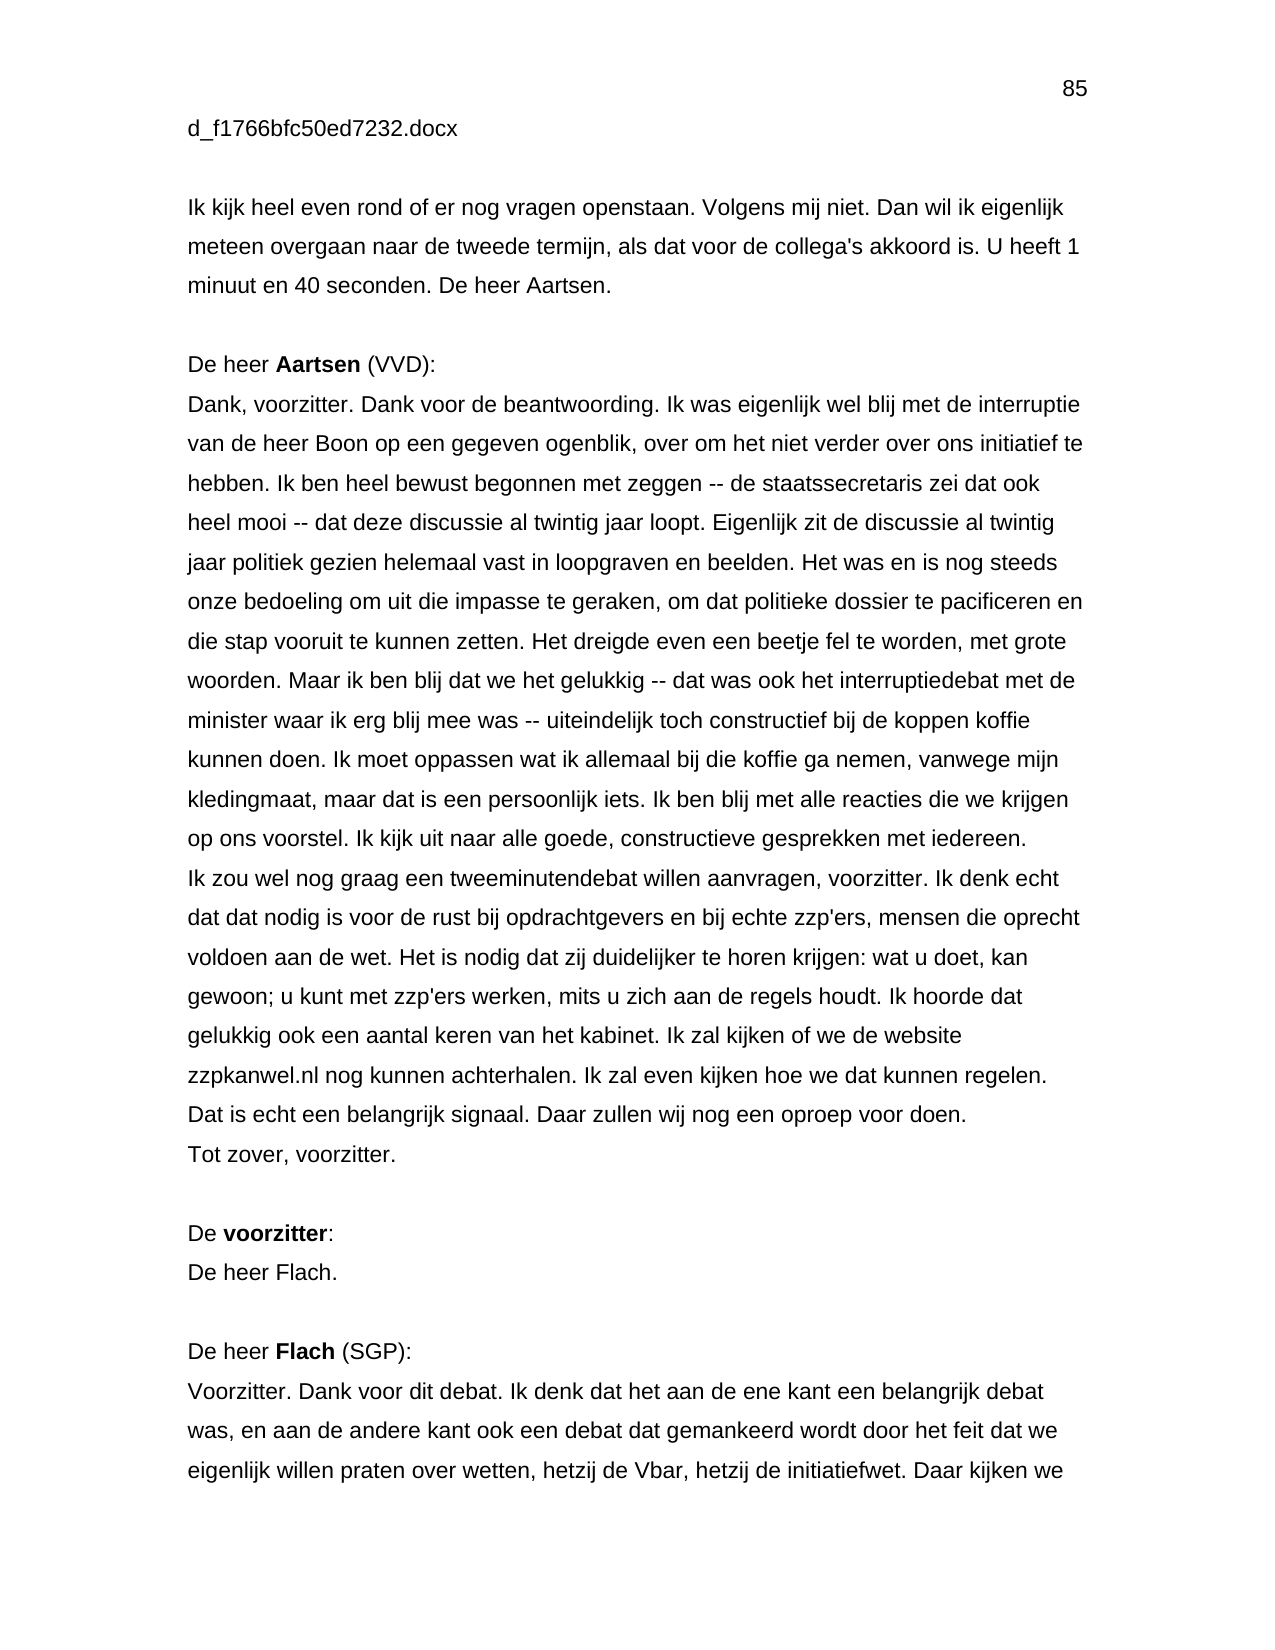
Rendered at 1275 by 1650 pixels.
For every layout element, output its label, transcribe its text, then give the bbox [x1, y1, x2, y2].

text De heer Aartsen (VVD): [187, 351, 1087, 378]
text De heer Flach (SGP): [187, 1338, 1087, 1365]
text Dank, voorzitter. Dank voor de beantwoording. Ik was eigenlijk wel blij met de interruptie van de heer Boon op een gegeven ogenblik, over om het niet verder over ons initiatief te hebben. Ik ben heel bewust begonnen met zeggen -- de staatssecretaris zei dat ook heel mooi -- dat deze discussie al twintig jaar loopt. Eigenlijk zit de discussie al twintig jaar politiek gezien helemaal vast in loopgraven en beelden. Het was en is nog steeds onze bedoeling om uit die impasse te geraken, om dat politieke dossier te pacificeren en die stap vooruit te kunnen zetten. Het dreigde even een beetje fel te worden, met grote woorden. Maar ik ben blij dat we het gelukkig -- dat was ook het interruptiedebat met de minister waar ik erg blij mee was -- uiteindelijk toch constructief bij de koppen koffie kunnen doen. Ik moet oppassen wat ik allemaal bij die koffie ga nemen, vanwege mijn kledingmaat, maar dat is een persoonlijk iets. Ik ben blij met alle reacties die we krijgen op ons voorstel. Ik kijk uit naar alle goede, constructieve gesprekken met iedereen. [187, 391, 1087, 851]
text Ik kijk heel even rond of er nog vragen openstaan. Volgens mij niet. Dan wil ik eigenlijk meteen overgaan naar de tweede termijn, als dat voor de collega's akkoord is. U heeft 1 minuut en 40 seconden. De heer Aartsen. [187, 193, 1087, 299]
text De heer Flach. [187, 1259, 1087, 1286]
text De voorzitter: [187, 1220, 1087, 1246]
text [187, 1378, 1087, 1483]
text Ik zou wel nog graag een tweeminutendebat willen aanvragen, voorzitter. Ik denk echt dat dat nodig is voor de rust bij opdrachtgevers en bij echte zzp'ers, mensen die oprecht voldoen aan de wet. Het is nodig dat zij duidelijker te horen krijgen: wat u doet, kan gewoon; u kunt met zzp'ers werken, mits u zich aan de regels houdt. Ik hoorde dat gelukkig ook een aantal keren van het kabinet. Ik zal kijken of we de website zzpkanwel.nl nog kunnen achterhalen. Ik zal even kijken hoe we dat kunnen regelen. Dat is echt een belangrijk signaal. Daar zullen wij nog een oproep voor doen. [187, 864, 1087, 1128]
text Tot zover, voorzitter. [187, 1141, 1087, 1167]
